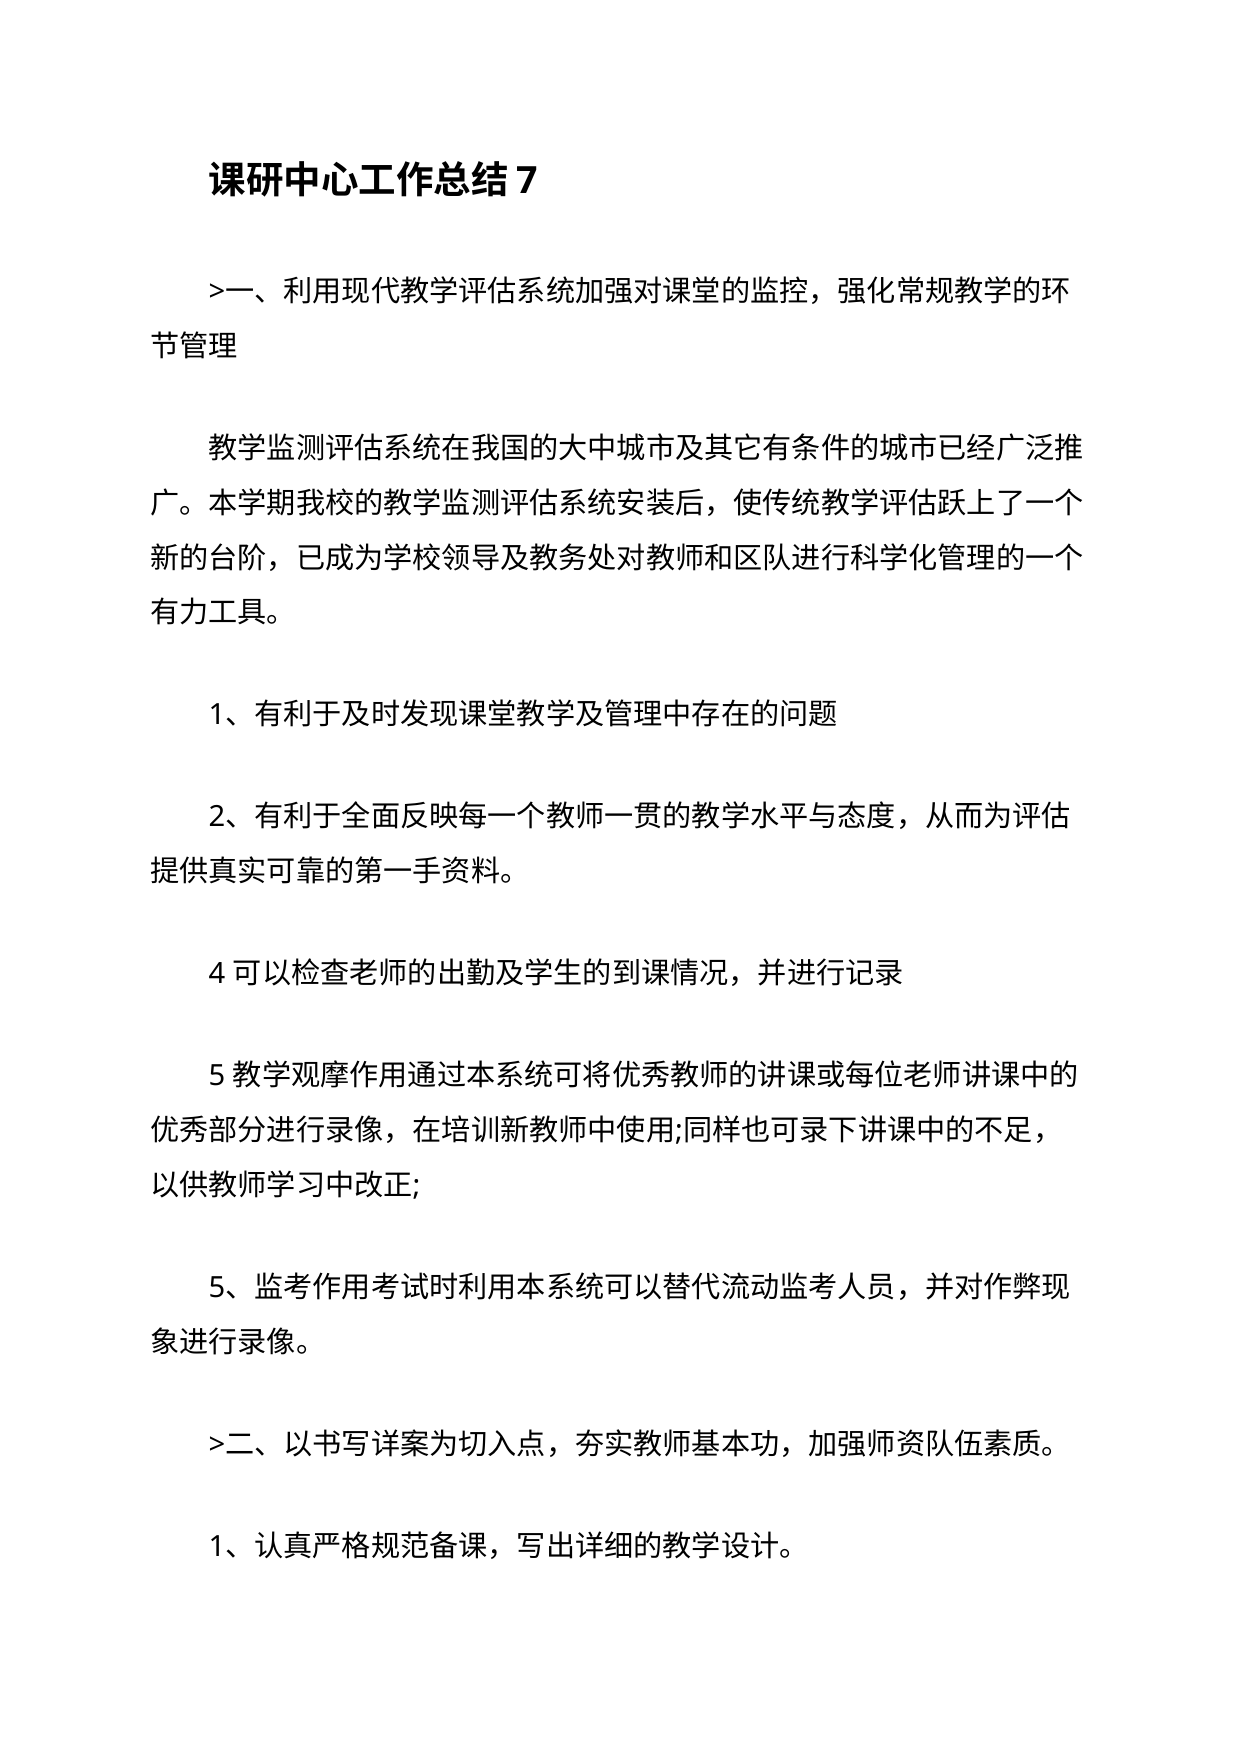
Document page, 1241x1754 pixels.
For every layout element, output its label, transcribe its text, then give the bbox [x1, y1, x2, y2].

text 4 可以检查老师的出勤及学生的到课情况，并进行记录 [150, 949, 1090, 992]
text 1、认真严格规范备课，写出详细的教学设计。 [150, 1522, 1090, 1565]
text 5、监考作用考试时利用本系统可以替代流动监考人员，并对作弊现象进行录像。 [150, 1263, 1090, 1361]
text 1、有利于及时发现课堂教学及管理中存在的问题 [150, 691, 1090, 733]
text 5 教学观摩作用通过本系统可将优秀教师的讲课或每位老师讲课中的优秀部分进行录像，在培训新教师中使用;同样也可录下讲课中的不足，以供教师学习中改正; [150, 1052, 1090, 1204]
text >一、利用现代教学评估系统加强对课堂的监控，强化常规教学的环节管理 [150, 268, 1090, 365]
text >二、以书写详案为切入点，夯实教师基本功，加强师资队伍素质。 [150, 1420, 1090, 1463]
text 课研中心工作总结7 [150, 150, 1090, 204]
text 教学监测评估系统在我国的大中城市及其它有条件的城市已经广泛推广。本学期我校的教学监测评估系统安装后，使传统教学评估跃上了一个新的台阶，已成为学校领导及教务处对教师和区队进行科学化管理的一个有力工具。 [150, 424, 1090, 631]
text 2、有利于全面反映每一个教师一贯的教学水平与态度，从而为评估提供真实可靠的第一手资料。 [150, 793, 1090, 890]
